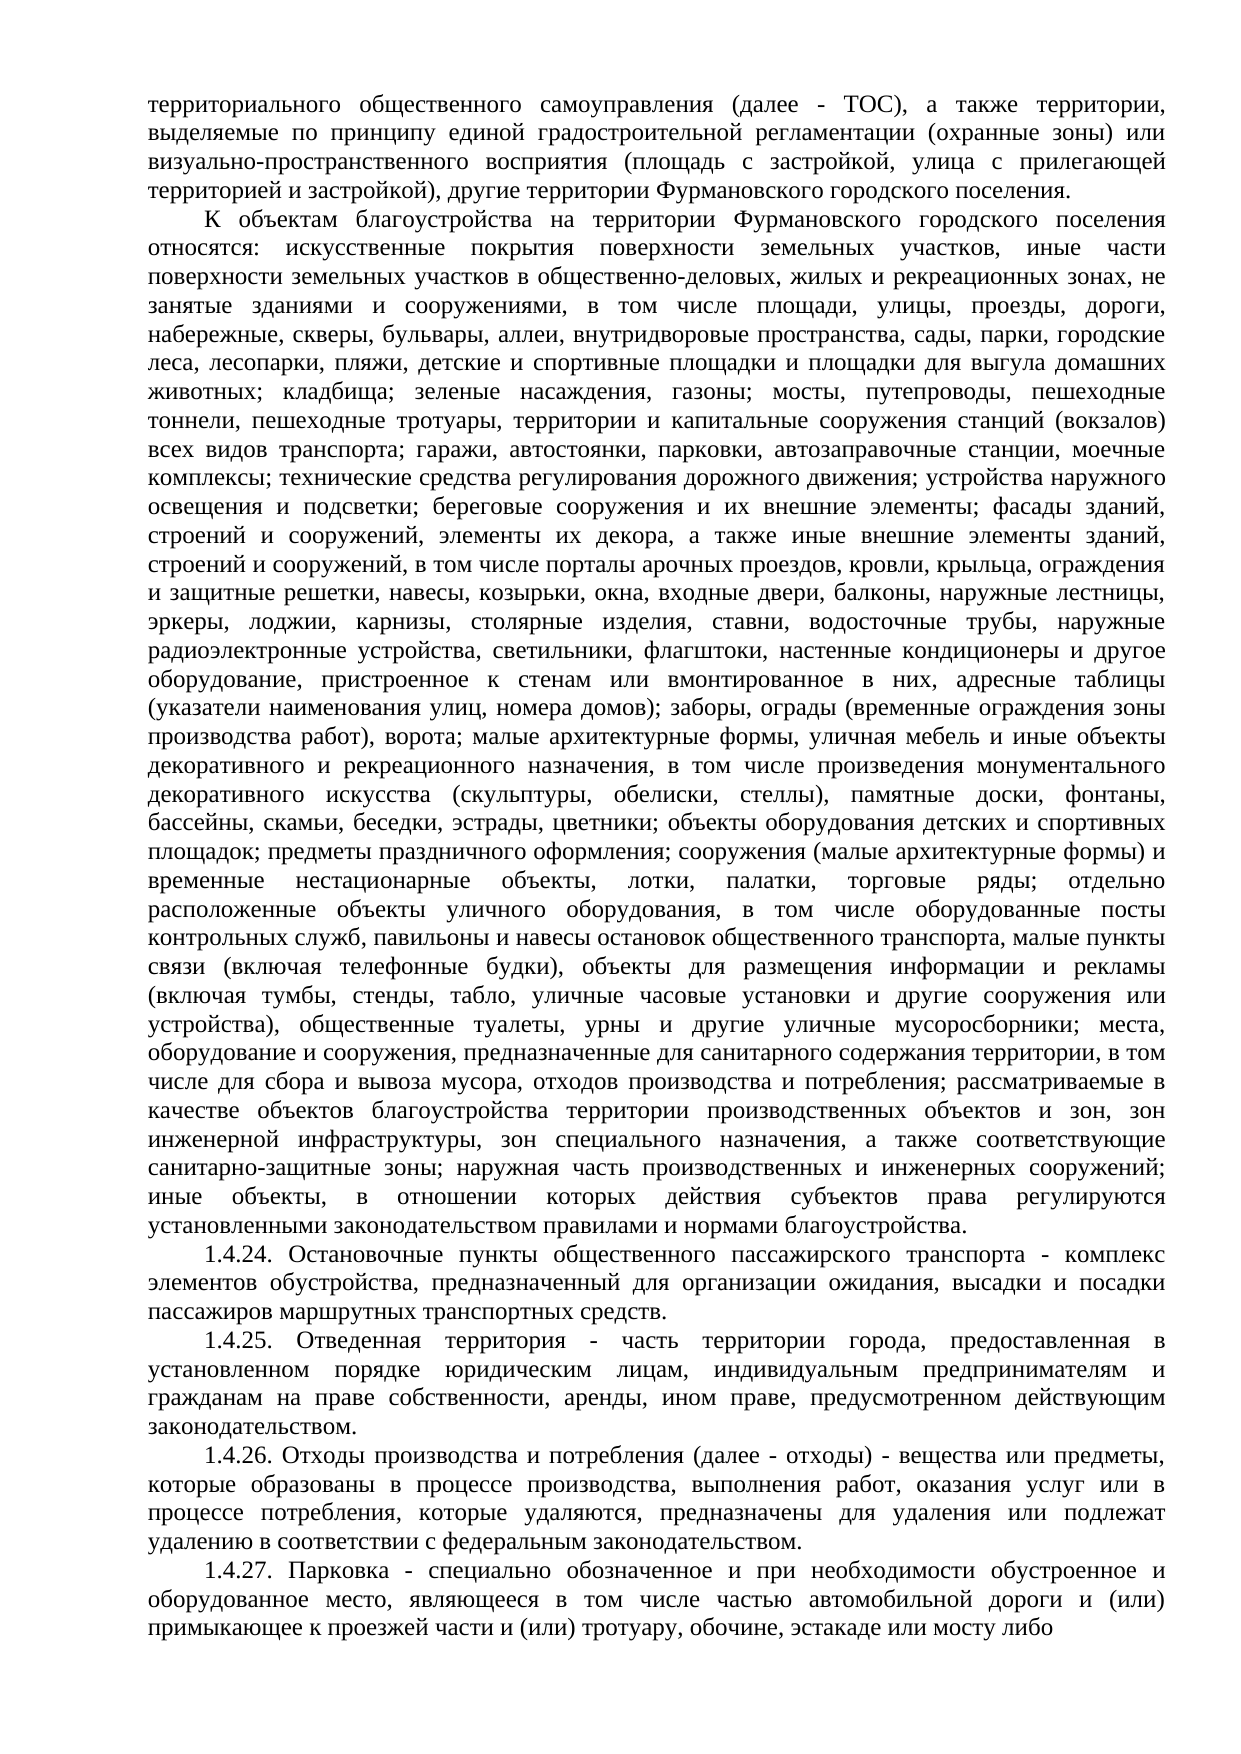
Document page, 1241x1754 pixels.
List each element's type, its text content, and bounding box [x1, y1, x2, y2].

text К объектам благоустройства на территории Фурмановского городского поселения относятся: искусственные покрытия поверхности земельных участков, иные части поверхности земельных участков в общественно-деловых, жилых и рекреационных зонах, не занятые зданиями и сооружениями, в том числе площади, улицы, проезды, дороги, набережные, скверы, бульвары, аллеи, внутридворовые пространства, сады, парки, городские леса, лесопарки, пляжи, детские и спортивные площадки и площадки для выгула домашних животных; кладбища; зеленые насаждения, газоны; мосты, путепроводы, пешеходные тоннели, пешеходные тротуары, территории и капитальные сооружения станций (вокзалов) всех видов транспорта; гаражи, автостоянки, парковки, автозаправочные станции, моечные комплексы; технические средства регулирования дорожного движения; устройства наружного освещения и подсветки; береговые сооружения и их внешние элементы; фасады зданий, строений и сооружений, элементы их декора, а также иные внешние элементы зданий, строений и сооружений, в том числе порталы арочных проездов, кровли, крыльца, ограждения и защитные решетки, навесы, козырьки, окна, входные двери, балконы, наружные лестницы, эркеры, лоджии, карнизы, столярные изделия, ставни, водосточные трубы, наружные радиоэлектронные устройства, светильники, флагштоки, настенные кондиционеры и другое оборудование, пристроенное к стенам или вмонтированное в них, адресные таблицы (указатели наименования улиц, номера домов); заборы, ограды (временные ограждения зоны производства работ), ворота; малые архитектурные формы, уличная мебель и иные объекты декоративного и рекреационного назначения, в том числе произведения монументального декоративного искусства (скульптуры, обелиски, стеллы), памятные доски, фонтаны, бассейны, скамьи, беседки, эстрады, цветники; объекты оборудования детских и спортивных площадок; предметы праздничного оформления; сооружения (малые архитектурные формы) и временные нестационарные объекты, лотки, палатки, торговые ряды; отдельно расположенные объекты уличного оборудования, в том числе оборудованные посты контрольных служб, павильоны и навесы остановок общественного транспорта, малые пункты связи (включая телефонные будки), объекты для размещения информации и рекламы (включая тумбы, стенды, табло, уличные часовые установки и другие сооружения или устройства), общественные туалеты, урны и другие уличные мусоросборники; места, оборудование и сооружения, предназначенные для санитарного содержания территории, в том числе для сбора и вывоза мусора, отходов производства и потребления; рассматриваемые в качестве объектов благоустройства территории производственных объектов и зон, зон инженерной инфраструктуры, зон специального назначения, а также соответствующие санитарно-защитные зоны; наружная часть производственных и инженерных сооружений; иные объекты, в отношении которых действия субъектов права регулируются установленными законодательством правилами и нормами благоустройства. [148, 204, 1167, 1239]
text территориального общественного самоуправления (далее - ТОС), а также территории, выделяемые по принципу единой градостроительной регламентации (охранные зоны) или визуально-пространственного восприятия (площадь с застройкой, улица с прилегающей территорией и застройкой), другие территории Фурмановского городского поселения. [148, 89, 1167, 204]
text 1.4.24. Остановочные пункты общественного пассажирского транспорта - комплекс элементов обустройства, предназначенный для организации ожидания, высадки и посадки пассажиров маршрутных транспортных средств. [148, 1239, 1167, 1325]
text 1.4.27. Парковка - специально обозначенное и при необходимости обустроенное и оборудованное место, являющееся в том числе частью автомобильной дороги и (или) примыкающее к проезжей части и (или) тротуару, обочине, эстакаде или мосту либо [148, 1555, 1167, 1641]
text 1.4.25. Отведенная территория - часть территории города, предоставленная в установленном порядке юридическим лицам, индивидуальным предпринимателям и гражданам на праве собственности, аренды, ином праве, предусмотренном действующим законодательством. [148, 1325, 1167, 1440]
text 1.4.26. Отходы производства и потребления (далее - отходы) - вещества или предметы, которые образованы в процессе производства, выполнения работ, оказания услуг или в процессе потребления, которые удаляются, предназначены для удаления или подлежат удалению в соответствии с федеральным законодательством. [148, 1440, 1167, 1555]
